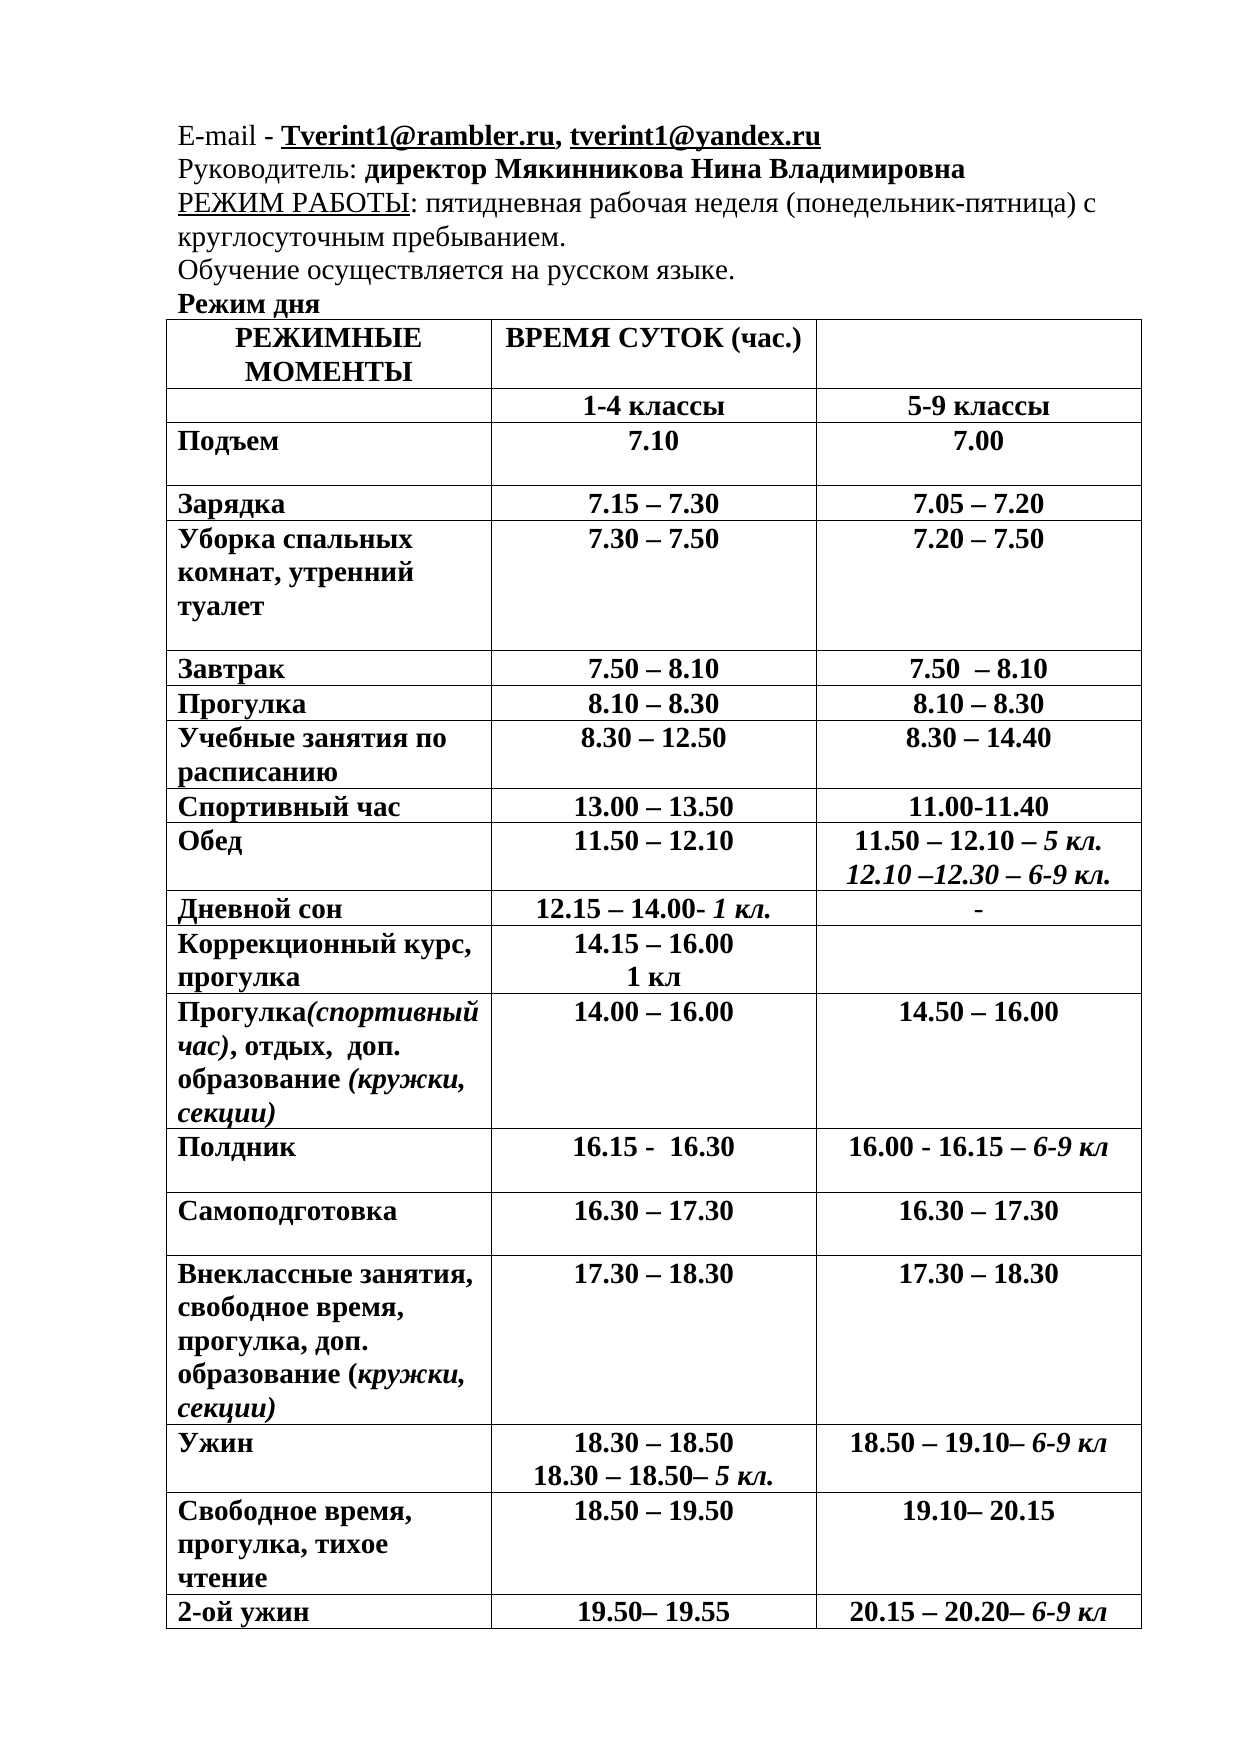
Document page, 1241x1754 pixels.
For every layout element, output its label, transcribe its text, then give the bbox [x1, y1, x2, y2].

table_cell 19.50– 19.55 1-5кл [492, 1595, 816, 1628]
table_cell 13.00 – 13.50 [492, 789, 816, 822]
table_cell 8.30 – 14.40 [817, 721, 1141, 788]
table_cell 16.15 - 16.30 [492, 1129, 816, 1192]
table_cell [817, 926, 1141, 993]
table_cell 5-9 классы [817, 389, 1141, 422]
table_cell 7.10 [492, 423, 816, 485]
text Режим дня [177, 286, 1152, 319]
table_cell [817, 1595, 1141, 1628]
table_cell Прогулка [167, 686, 491, 719]
table_cell 11.00-11.40 [817, 789, 1141, 822]
table_cell Полдник [167, 1129, 491, 1192]
table_cell 18.30 – 18.50 18.30 – 18.50– 5 кл. [492, 1425, 816, 1492]
table_cell 18.50 – 19.10– 6-9 кл [817, 1425, 1141, 1492]
table_cell 1-4 классы [492, 389, 816, 422]
table_cell 12.15 – 14.00- 1 кл. [492, 891, 816, 925]
table_cell 8.10 – 8.30 [817, 686, 1141, 719]
table_cell 18.50 – 19.50 [492, 1493, 816, 1593]
table_cell Обед [167, 823, 491, 890]
table_cell Зарядка [167, 486, 491, 520]
table_cell Самоподготовка [167, 1193, 491, 1255]
table_cell 16.30 – 17.30 [817, 1193, 1141, 1255]
table_cell 8.30 – 12.50 [492, 721, 816, 788]
table_cell 7.50 – 8.10 [492, 651, 816, 685]
table_cell Уборка спальных комнат, утренний туалет [167, 521, 491, 650]
text Е-mail - Tverint1@rambler.ru, tverint1@yandex.ru Руководитель: директор Мякинникова Нина Владимировна [177, 118, 1152, 185]
table_header [817, 320, 1141, 387]
table_cell [167, 389, 491, 422]
table_cell Ужин [167, 1425, 491, 1492]
table_cell 7.15 – 7.30 [492, 486, 816, 520]
table_cell - [817, 891, 1141, 925]
table_cell 7.20 – 7.50 [817, 521, 1141, 650]
table_cell 16.30 – 17.30 [492, 1193, 816, 1255]
table_cell 2-ой ужин [167, 1595, 491, 1628]
text Обучение осуществляется на русском языке. [177, 252, 1152, 286]
table_header ВРЕМЯ СУТОК (час.) [492, 320, 816, 387]
table_cell 7.05 – 7.20 [817, 486, 1141, 520]
table_cell Дневной сон [167, 891, 491, 925]
table_cell 7.50 – 8.10 [817, 651, 1141, 685]
table_cell 14.50 – 16.00 [817, 994, 1141, 1128]
table_cell 7.30 – 7.50 [492, 521, 816, 650]
table_cell Завтрак [167, 651, 491, 685]
text РЕЖИМ РАБОТЫ: пятидневная рабочая неделя (понедельник-пятница) с круглосуточным пребыванием. [177, 185, 1152, 252]
table_cell Учебные занятия по расписанию [167, 721, 491, 788]
table_cell Внеклассные занятия, свободное время, прогулка, доп. образование (кружки, секции) [167, 1256, 491, 1424]
table_cell 8.10 – 8.30 [492, 686, 816, 719]
table_cell 14.15 – 16.00 1 кл [492, 926, 816, 993]
table_cell Подъем [167, 423, 491, 485]
table_cell 17.30 – 18.30 [817, 1256, 1141, 1424]
table_cell Коррекционный курс, прогулка [167, 926, 491, 993]
table_cell 17.30 – 18.30 [492, 1256, 816, 1424]
table_cell 11.50 – 12.10 – 5 кл. 12.10 –12.30 – 6-9 кл. [817, 823, 1141, 890]
table_cell Свободное время, прогулка, тихое чтение [167, 1493, 491, 1593]
table_cell 16.00 - 16.15 – 6-9 кл [817, 1129, 1141, 1192]
table_cell 11.50 – 12.10 [492, 823, 816, 890]
table_cell 19.10– 20.15 [817, 1493, 1141, 1593]
table_cell 7.00 [817, 423, 1141, 485]
table_header РЕЖИМНЫЕ МОМЕНТЫ [167, 320, 491, 387]
table_cell Спортивный час [167, 789, 491, 822]
table_cell Прогулка(спортивный час), отдых, доп. образование (кружки, секции) [167, 994, 491, 1128]
table_cell 14.00 – 16.00 [492, 994, 816, 1128]
